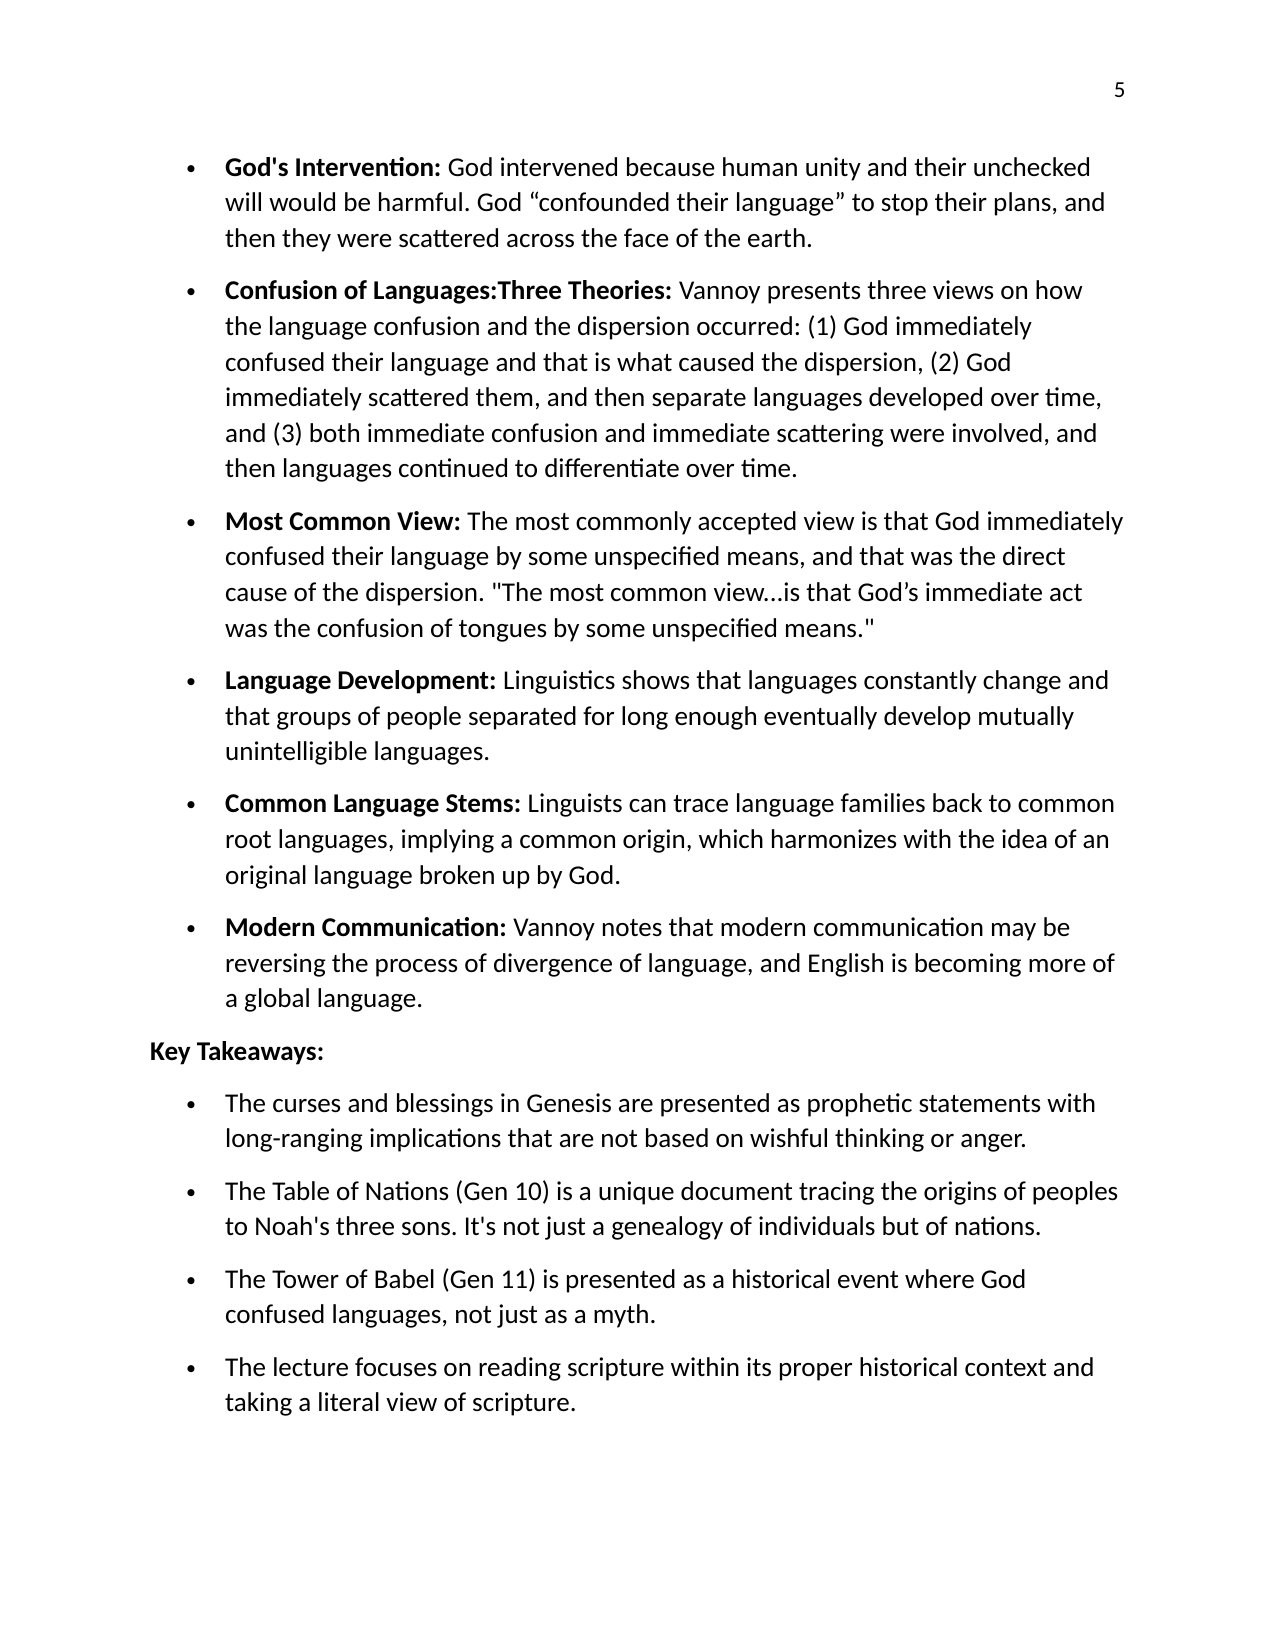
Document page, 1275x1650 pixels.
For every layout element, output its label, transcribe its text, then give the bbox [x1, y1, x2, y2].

list Modern Communication: Vannoy notes that modern communication may be reversing the process of divergence of language, and English is becoming more of a global language. [187, 910, 1125, 1014]
list The Tower of Babel (Gen 11) is presented as a historical event where God confused languages, not just as a myth. [187, 1262, 1125, 1331]
list Language Development: Linguistics shows that languages constantly change and that groups of people separated for long enough eventually develop mutually unintelligible languages. [187, 663, 1125, 767]
list The Table of Nations (Gen 10) is a unique document tracing the origins of peoples to Noah's three sons. It's not just a genealogy of individuals but of nations. [187, 1174, 1125, 1243]
list Most Common View: The most commonly accepted view is that God immediately confused their language by some unspecified means, and that was the direct cause of the dispersion. "The most common view...is that God’s immediate act was the confusion of tongues by some unspecified means." [187, 504, 1125, 644]
list The curses and blessings in Genesis are presented as prophetic statements with long-ranging implications that are not based on wishful thinking or anger. [187, 1086, 1125, 1155]
list God's Intervention: God intervened because human unity and their unchecked will would be harmful. God “confounded their language” to stop their plans, and then they were scattered across the face of the earth. [187, 150, 1125, 254]
list Common Language Stems: Linguists can trace language families back to common root languages, implying a common origin, which harmonizes with the idea of an original language broken up by God. [187, 787, 1125, 891]
text Key Takeaways: [150, 1034, 1125, 1067]
list The lecture focuses on reading scripture within its proper historical context and taking a literal view of scripture. [187, 1350, 1125, 1418]
list Confusion of Languages:Three Theories: Vannoy presents three views on how the language confusion and the dispersion occurred: (1) God immediately confused their language and that is what caused the dispersion, (2) God immediately scattered them, and then separate languages developed over time, and (3) both immediate confusion and immediate scattering were involved, and then languages continued to differentiate over time. [187, 273, 1125, 485]
